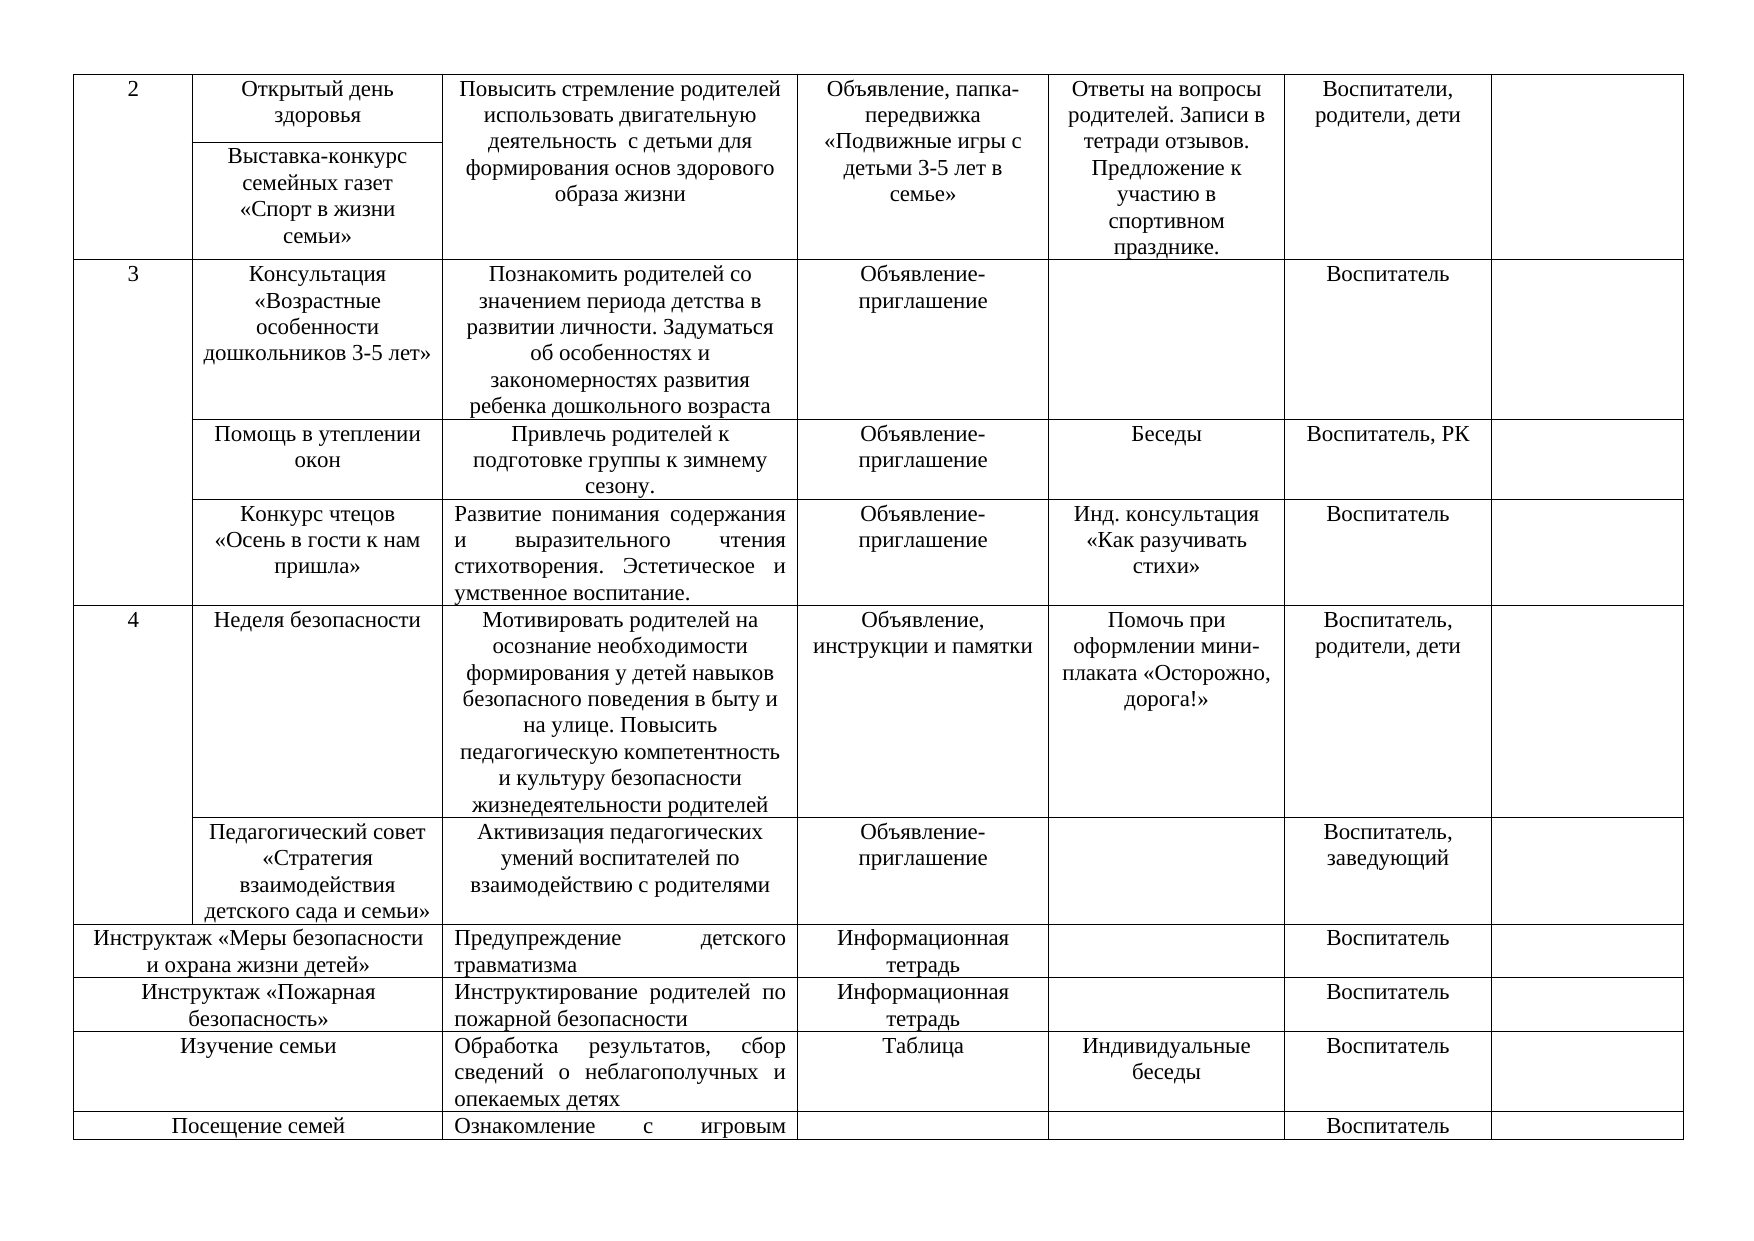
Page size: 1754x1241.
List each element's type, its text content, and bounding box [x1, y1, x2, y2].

table_cell Воспитатель, РК [1285, 420, 1491, 499]
table_cell Изучение семьи [74, 1032, 442, 1111]
table_cell Посещение семей [74, 1112, 442, 1138]
table_cell [1492, 978, 1683, 1031]
table_cell [1492, 925, 1683, 977]
table_cell [1049, 925, 1284, 977]
table_cell [1492, 260, 1683, 418]
table_cell Неделя безопасности [193, 606, 442, 817]
table_cell Индивидуальные беседы [1049, 1032, 1284, 1111]
table_cell Открытый день здоровья [193, 75, 442, 142]
table_cell Объявление-приглашение [798, 420, 1048, 499]
table_cell Воспитатель [1285, 925, 1491, 977]
table_cell Инструктаж «Меры безопасности и охрана жизни детей» [74, 925, 442, 977]
table_cell [1049, 1112, 1284, 1138]
table_cell Повысить стремление родителей использовать двигательную деятельность с детьми для формирования основ здорового образа жизни [443, 75, 797, 259]
table_cell Воспитатель [1285, 500, 1491, 605]
table_cell Педагогический совет «Стратегия взаимодействия детского сада и семьи» [193, 818, 442, 923]
table_cell Консультация «Возрастные особенности дошкольников 3-5 лет» [193, 260, 442, 418]
table_cell Помочь при оформлении мини-плаката «Осторожно, дорога!» [1049, 606, 1284, 817]
table_cell Воспитатель, заведующий [1285, 818, 1491, 923]
table_cell Конкурс чтецов «Осень в гости к нам пришла» [193, 500, 442, 605]
table_cell Обработка результатов, сбор сведений о неблагополучных и опекаемых детях [443, 1032, 797, 1111]
table_cell Воспитатель [1285, 978, 1491, 1031]
table_cell Инструктаж «Пожарная безопасность» [74, 978, 442, 1031]
table_cell Объявление, папка-передвижка «Подвижные игры с детьми 3-5 лет в семье» [798, 75, 1048, 259]
table_cell [1049, 978, 1284, 1031]
table_cell Инд. консультация «Как разучивать стихи» [1049, 500, 1284, 605]
table_cell Таблица [798, 1032, 1048, 1111]
table_cell [1492, 606, 1683, 817]
table_cell Помощь в утеплении окон [193, 420, 442, 499]
table_cell Объявление, инструкции и памятки [798, 606, 1048, 817]
table_cell Предупреждение детского травматизма [443, 925, 797, 977]
table_cell Инструктирование родителей по пожарной безопасности [443, 978, 797, 1031]
table_cell [1492, 1112, 1683, 1138]
table_cell Воспитатели, родители, дети [1285, 75, 1491, 259]
table_cell Объявление-приглашение [798, 818, 1048, 923]
table_cell Привлечь родителей к подготовке группы к зимнему сезону. [443, 420, 797, 499]
table_cell 3 [74, 260, 192, 605]
table_cell Активизация педагогических умений воспитателей по взаимодействию с родителями [443, 818, 797, 923]
table_cell Воспитатель [1285, 260, 1491, 418]
table_cell Объявление-приглашение [798, 500, 1048, 605]
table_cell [443, 1112, 797, 1138]
table_cell [1049, 818, 1284, 923]
table_cell Информационная тетрадь [798, 925, 1048, 977]
table_cell [1492, 1032, 1683, 1111]
table_cell Мотивировать родителей на осознание необходимости формирования у детей навыков безопасного поведения в быту и на улице. Повысить педагогическую компетентность и культуру безопасности жизнедеятельности родителей [443, 606, 797, 817]
table_cell [1492, 75, 1683, 259]
table_cell Объявление-приглашение [798, 260, 1048, 418]
table_cell 2 [74, 75, 192, 259]
table_cell 4 [74, 606, 192, 923]
table_cell Воспитатель [1285, 1112, 1491, 1138]
table_cell [798, 1112, 1048, 1138]
table_cell Беседы [1049, 420, 1284, 499]
table_cell Ответы на вопросы родителей. Записи в тетради отзывов. Предложение к участию в спортивном празднике. [1049, 75, 1284, 259]
table_cell Познакомить родителей со значением периода детства в развитии личности. Задуматься об особенностях и закономерностях развития ребенка дошкольного возраста [443, 260, 797, 418]
table_cell [1492, 818, 1683, 923]
table_cell Развитие понимания содержания и выразительного чтения стихотворения. Эстетическое и умственное воспитание. [443, 500, 797, 605]
table_cell Информационная тетрадь [798, 978, 1048, 1031]
table_cell [1492, 500, 1683, 605]
table_cell [1492, 420, 1683, 499]
table_cell Выставка-конкурс семейных газет «Спорт в жизни семьи» [193, 143, 442, 259]
table_cell Воспитатель [1285, 1032, 1491, 1111]
table_cell [1049, 260, 1284, 418]
table_cell Воспитатель, родители, дети [1285, 606, 1491, 817]
